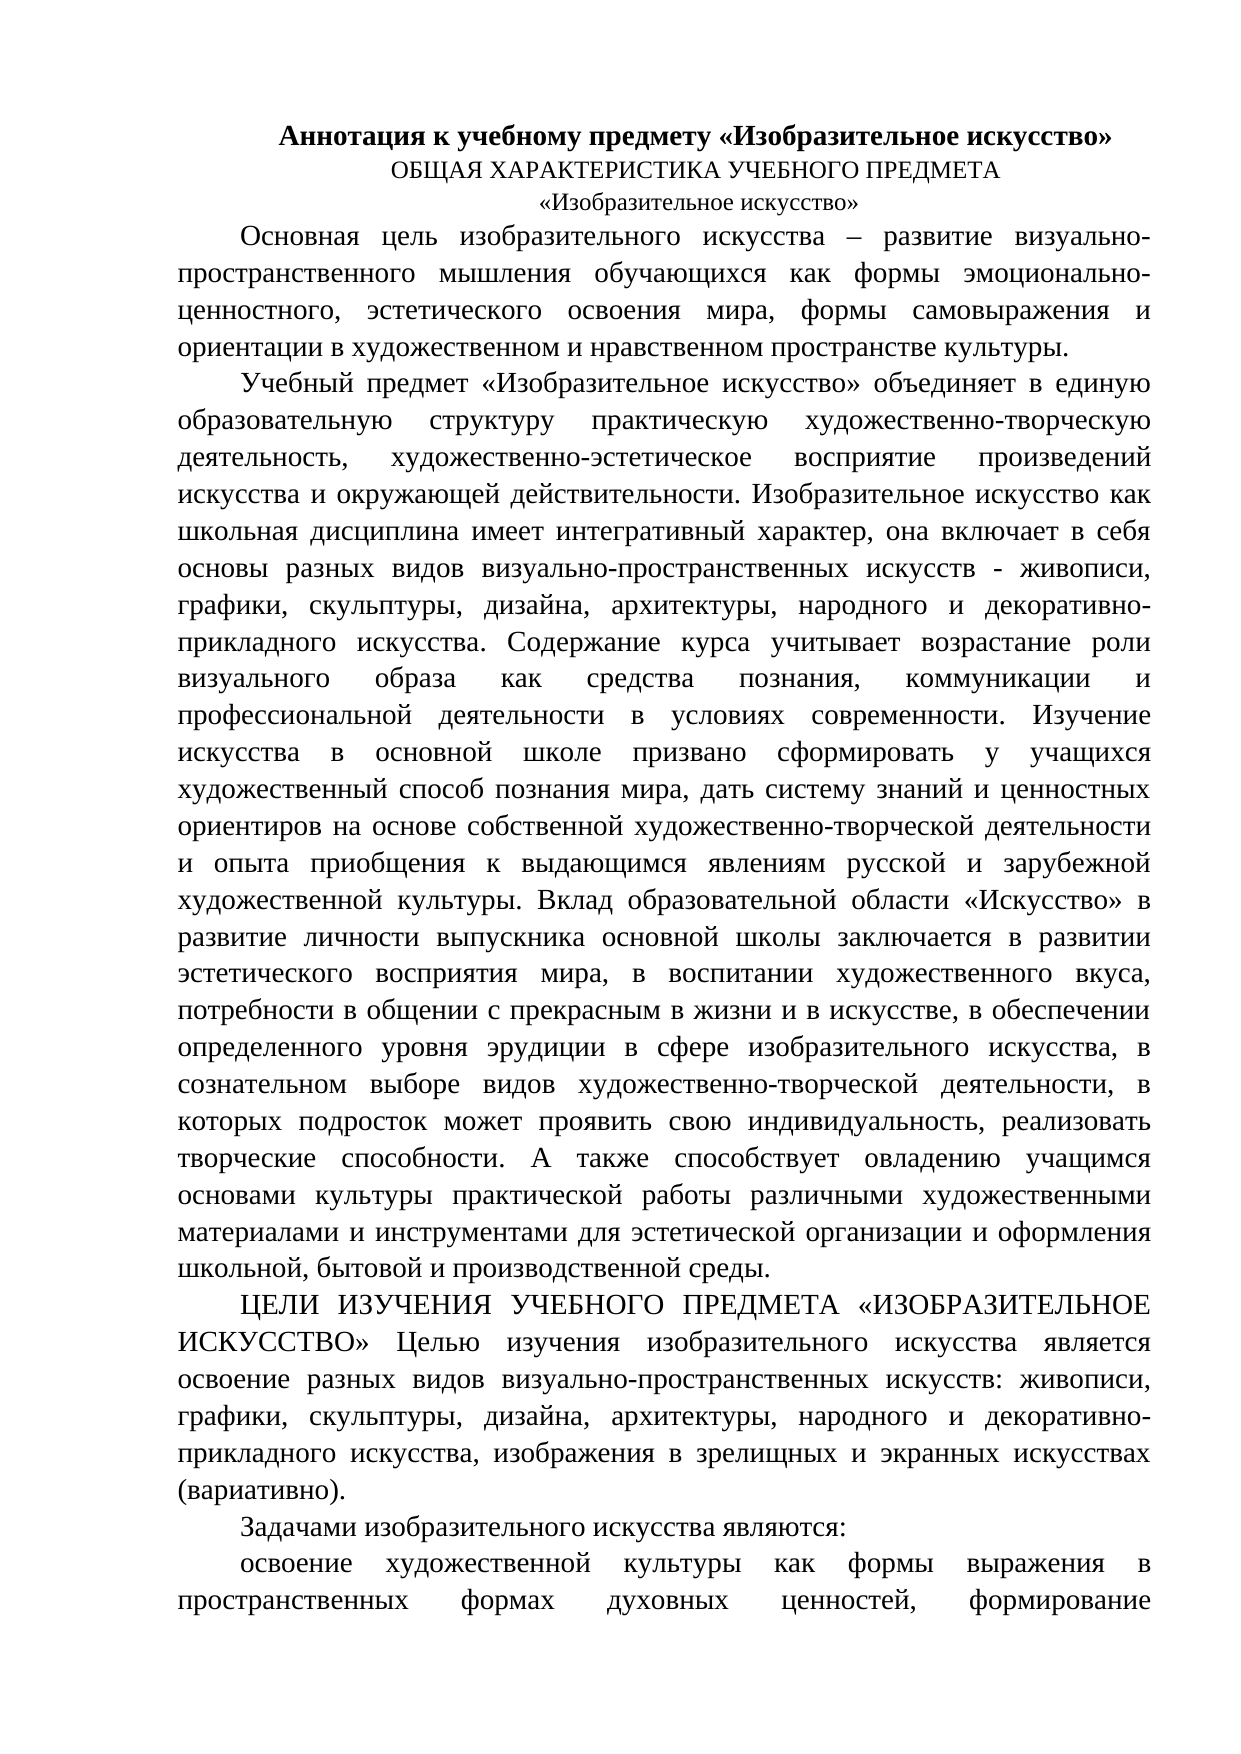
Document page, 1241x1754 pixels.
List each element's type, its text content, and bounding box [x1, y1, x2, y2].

text Задачами изобразительного искусства являются: [177, 1509, 1152, 1542]
text ОБЩАЯ ХАРАКТЕРИСТИКА УЧЕБНОГО ПРЕДМЕТА [177, 155, 1152, 184]
text Аннотация к учебному предмету «Изобразительное искусство» [177, 118, 1152, 152]
text Основная цель изобразительного искусства – развитие визуально-пространственного мышления обучающихся как формы эмоционально-ценностного, эстетического освоения мира, формы самовыражения и ориентации в художественном и нравственном пространстве культуры. [177, 218, 1152, 362]
text Учебный предмет «Изобразительное искусство» объединяет в единую образовательную структуру практическую художественно-творческую деятельность, художественно-эстетическое восприятие произведений искусства и окружающей действительности. Изобразительное искусство как школьная дисциплина имеет интегративный характер, она включает в себя основы разных видов визуально-пространственных искусств - живописи, графики, скульптуры, дизайна, архитектуры, народного и декоративно-прикладного искусства. Содержание курса учитывает возрастание роли визуального образа как средства познания, коммуникации и профессиональной деятельности в условиях современности. Изучение искусства в основной школе призвано сформировать у учащихся художественный способ познания мира, дать систему знаний и ценностных ориентиров на основе собственной художественно-творческой деятельности и опыта приобщения к выдающимся явлениям русской и зарубежной художественной культуры. Вклад образовательной области «Искусство» в развитие личности выпускника основной школы заключается в развитии эстетического восприятия мира, в воспитании художественного вкуса, потребности в общении с прекрасным в жизни и в искусстве, в обеспечении определенного уровня эрудиции в сфере изобразительного искусства, в сознательном выборе видов художественно-творческой деятельности, в которых подросток может проявить свою индивидуальность, реализовать творческие способности. А также способствует овладению учащимся основами культуры практической работы различными художественными материалами и инструментами для эстетической организации и оформления школьной, бытовой и производственной среды. [177, 366, 1152, 1284]
text ЦЕЛИ ИЗУЧЕНИЯ УЧЕБНОГО ПРЕДМЕТА «ИЗОБРАЗИТЕЛЬНОЕ ИСКУССТВО» Целью изучения изобразительного искусства является освоение разных видов визуально-пространственных искусств: живописи, графики, скульптуры, дизайна, архитектуры, народного и декоративно-прикладного искусства, изображения в зрелищных и экранных искусствах (вариативно). [177, 1287, 1152, 1505]
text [177, 1546, 1152, 1616]
text «Изобразительное искусство» [177, 187, 1152, 215]
